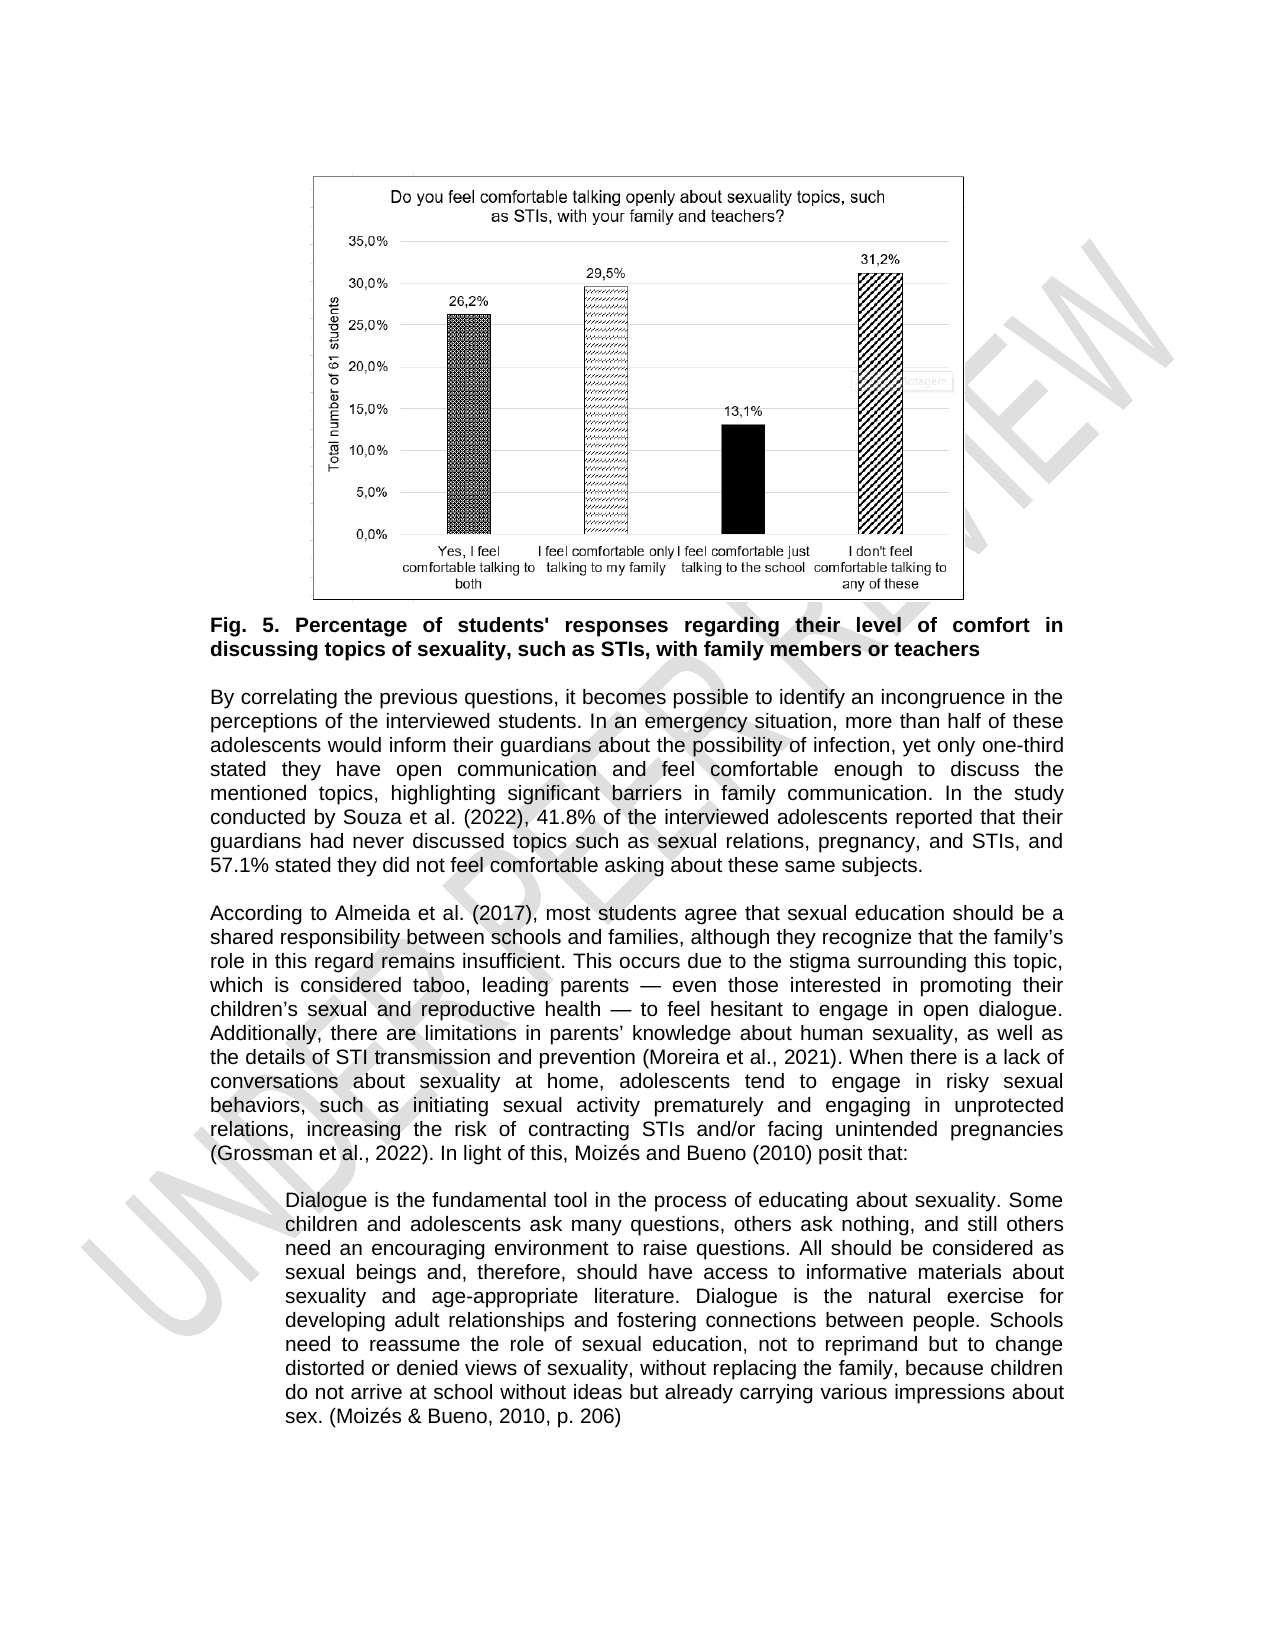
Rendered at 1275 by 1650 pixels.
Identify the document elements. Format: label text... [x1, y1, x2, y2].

text Fig. 5. Percentage of students' responses regarding their level of comfort in discussing topics of sexuality, such as STIs, with family members or teachers [210, 613, 1065, 661]
text By correlating the previous questions, it becomes possible to identify an incongruence in the perceptions of the interviewed students. In an emergency situation, more than half of these adolescents would inform their guardians about the possibility of infection, yet only one-third stated they have open communication and feel comfortable enough to discuss the mentioned topics, highlighting significant barriers in family communication. In the study conducted by Souza et al. (2022), 41.8% of the interviewed adolescents reported that their guardians had never discussed topics such as sexual relations, pregnancy, and STIs, and 57.1% stated they did not feel comfortable asking about these same subjects. [210, 685, 1065, 877]
text Dialogue is the fundamental tool in the process of educating about sexuality. Some children and adolescents ask many questions, others ask nothing, and still others need an encouraging environment to raise questions. All should be considered as sexual beings and, therefore, should have access to informative materials about sexuality and age-appropriate literature. Dialogue is the natural exercise for developing adult relationships and fostering connections between people. Schools need to reassume the role of sexual education, not to reprimand but to change distorted or denied views of sexuality, without replacing the family, because children do not arrive at school without ideas but already carrying various impressions about sex. (Moizés & Bueno, 2010, p. 206) [285, 1188, 1065, 1428]
picture [310, 173, 965, 602]
text According to Almeida et al. (2017), most students agree that sexual education should be a shared responsibility between schools and families, although they recognize that the family’s role in this regard remains insufficient. This occurs due to the stigma surrounding this topic, which is considered taboo, leading parents — even those interested in promoting their children’s sexual and reproductive health — to feel hesitant to engage in open dialogue. Additionally, there are limitations in parents’ knowledge about human sexuality, as well as the details of STI transmission and prevention (Moreira et al., 2021). When there is a lack of conversations about sexuality at home, adolescents tend to engage in risky sexual behaviors, such as initiating sexual activity prematurely and engaging in unprotected relations, increasing the risk of contracting STIs and/or facing unintended pregnancies (Grossman et al., 2022). In light of this, Moizés and Bueno (2010) posit that: [210, 901, 1065, 1164]
